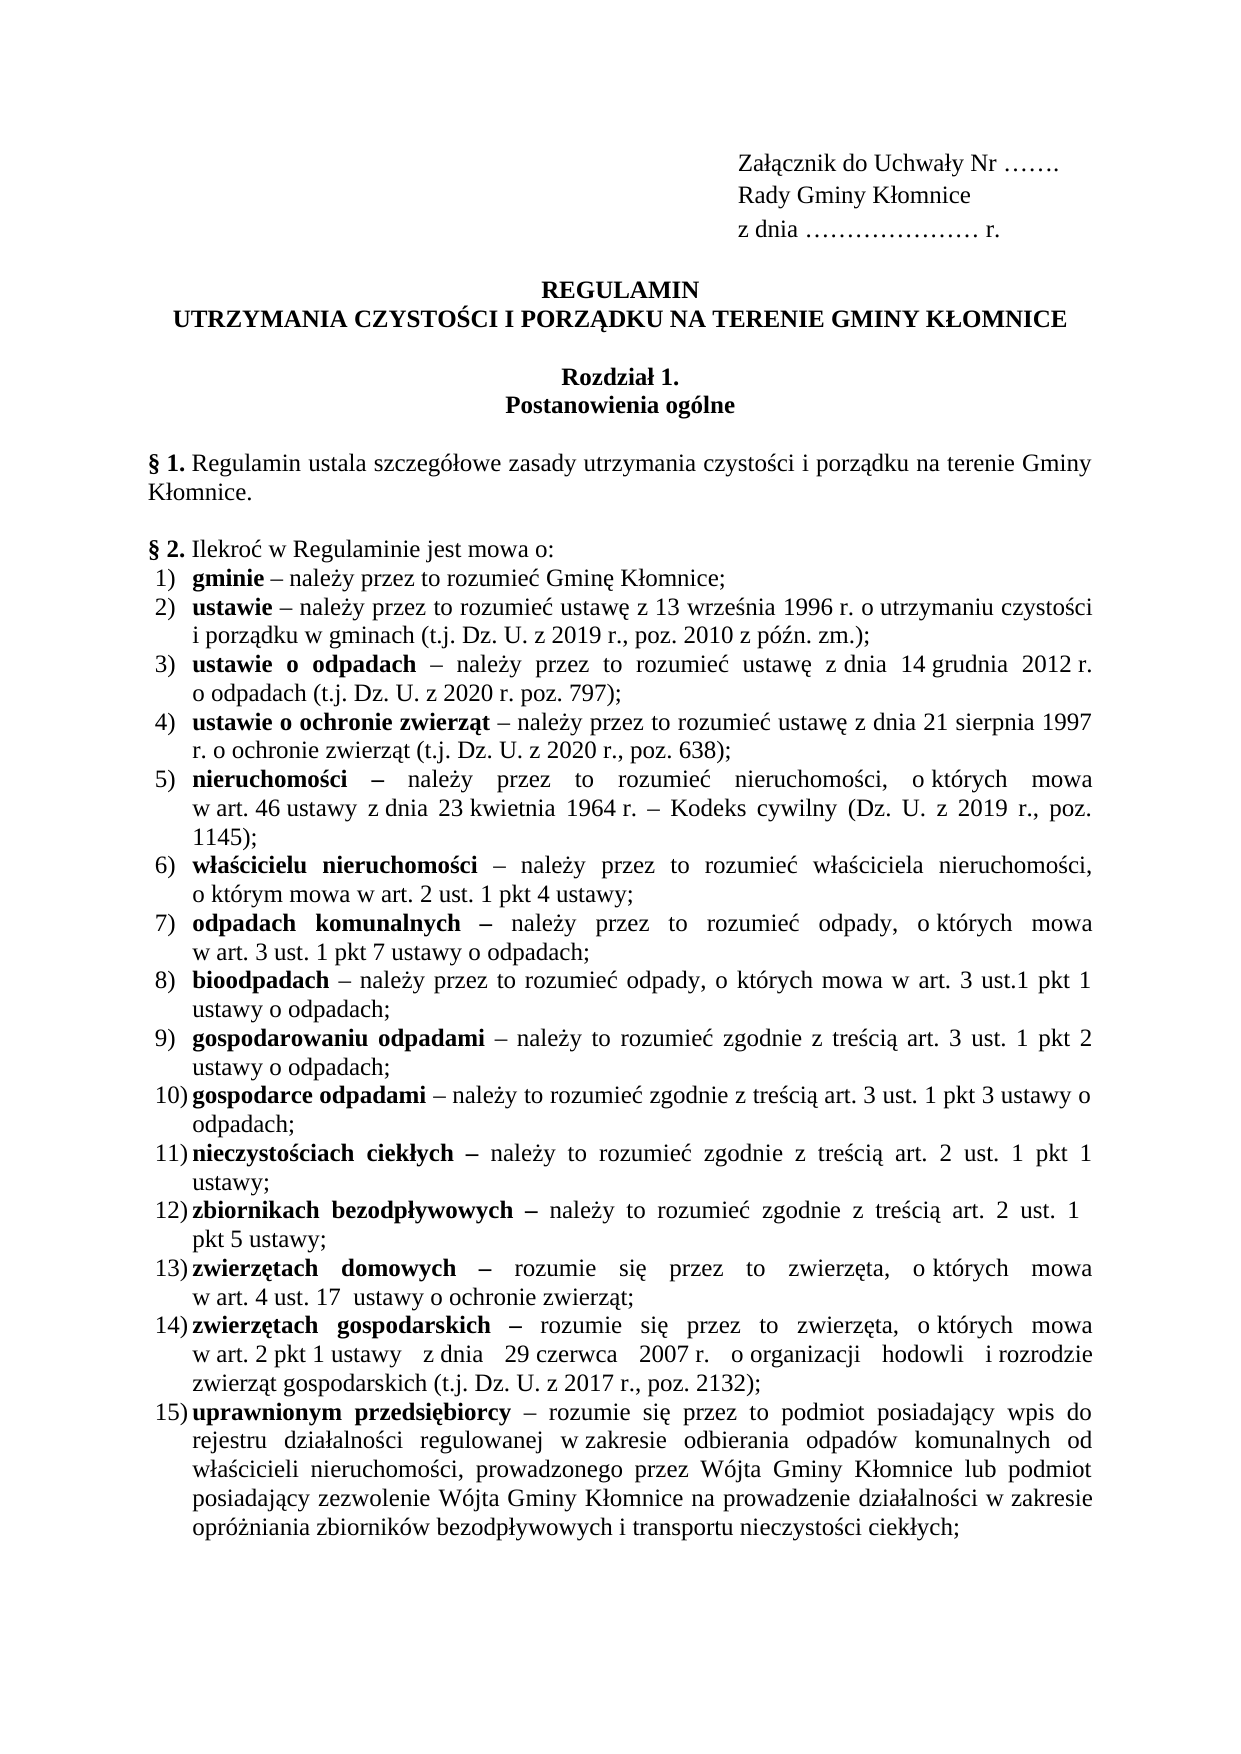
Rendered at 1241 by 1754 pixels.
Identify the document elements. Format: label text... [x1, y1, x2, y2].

list uprawnionym przedsiębiorcy – rozumie się przez to podmiot posiadający wpis do rejestru działalności regulowanej w zakresie odbierania odpadów komunalnych od właścicieli nieruchomości, prowadzonego przez Wójta Gminy Kłomnice lub podmiot posiadający zezwolenie Wójta Gminy Kłomnice na prowadzenie działalności w zakresie opróżniania zbiorników bezodpływowych i transportu nieczystości ciekłych; [154, 1397, 1093, 1540]
text REGULAMIN UTRZYMANIA CZYSTOŚCI I PORZĄDKU NA TERENIE GMINY KŁOMNICE [148, 275, 1093, 333]
list bioodpadach – należy przez to rozumieć odpady, o których mowa w art. 3 ust.1 pkt 1 ustawy o odpadach; [154, 965, 1093, 1023]
text Rozdział 1. Postanowienia ogólne [148, 362, 1093, 419]
list nieruchomości – należy przez to rozumieć nieruchomości, o których mowa w art. 46 ustawy z dnia 23 kwietnia 1964 r. – Kodeks cywilny (Dz. U. z 2019 r., poz. 1145); [154, 764, 1093, 850]
list ustawie o ochronie zwierząt – należy przez to rozumieć ustawę z dnia 21 sierpnia 1997 r. o ochronie zwierząt (t.j. Dz. U. z 2020 r., poz. 638); [154, 707, 1093, 764]
list gospodarowaniu odpadami – należy to rozumieć zgodnie z treścią art. 3 ust. 1 pkt 2 ustawy o odpadach; [154, 1023, 1093, 1080]
list zbiornikach bezodpływowych – należy to rozumieć zgodnie z treścią art. 2 ust. 1 pkt 5 ustawy; [154, 1195, 1093, 1253]
text Załącznik do Uchwały Nr ……. Rady Gminy Kłomnice z dnia ………………… r. [738, 148, 1093, 242]
list gospodarce odpadami – należy to rozumieć zgodnie z treścią art. 3 ust. 1 pkt 3 ustawy o odpadach; [154, 1080, 1093, 1138]
list gminie – należy przez to rozumieć Gminę Kłomnice; [154, 563, 1093, 592]
list właścicielu nieruchomości – należy przez to rozumieć właściciela nieruchomości, o którym mowa w art. 2 ust. 1 pkt 4 ustawy; [154, 850, 1093, 908]
list ustawie – należy przez to rozumieć ustawę z 13 września 1996 r. o utrzymaniu czystości i porządku w gminach (t.j. Dz. U. z 2019 r., poz. 2010 z późn. zm.); [154, 592, 1093, 649]
list ustawie o odpadach – należy przez to rozumieć ustawę z dnia 14 grudnia 2012 r. o odpadach (t.j. Dz. U. z 2020 r. poz. 797); [154, 649, 1093, 707]
text § 1. Regulamin ustala szczegółowe zasady utrzymania czystości i porządku na terenie Gminy Kłomnice. [148, 448, 1093, 505]
list nieczystościach ciekłych – należy to rozumieć zgodnie z treścią art. 2 ust. 1 pkt 1 ustawy; [154, 1138, 1093, 1195]
list odpadach komunalnych – należy przez to rozumieć odpady, o których mowa w art. 3 ust. 1 pkt 7 ustawy o odpadach; [154, 908, 1093, 965]
list zwierzętach domowych – rozumie się przez to zwierzęta, o których mowa w art. 4 ust. 17 ustawy o ochronie zwierząt; [154, 1253, 1093, 1310]
text § 2. Ilekroć w Regulaminie jest mowa o: [148, 534, 1093, 563]
list zwierzętach gospodarskich – rozumie się przez to zwierzęta, o których mowa w art. 2 pkt 1 ustawy z dnia 29 czerwca 2007 r. o organizacji hodowli i rozrodzie zwierząt gospodarskich (t.j. Dz. U. z 2017 r., poz. 2132); [154, 1310, 1093, 1397]
